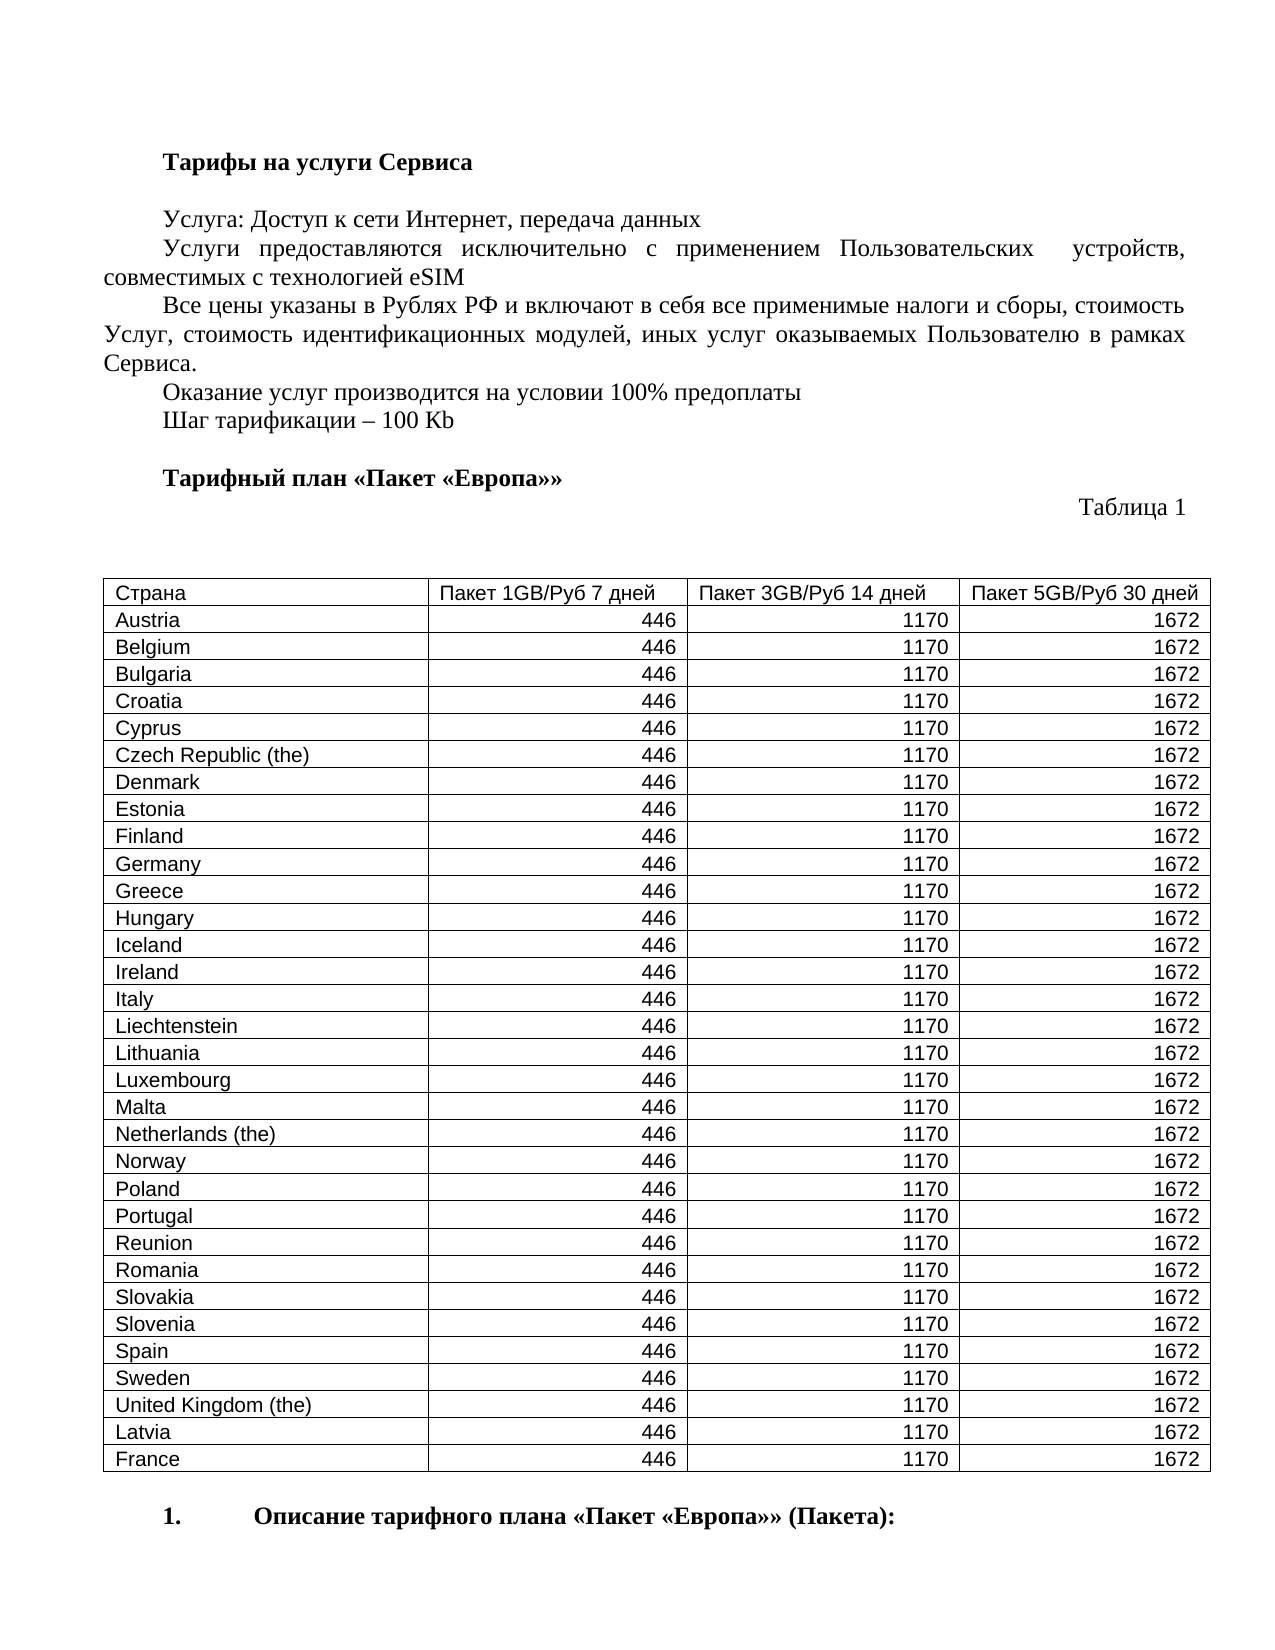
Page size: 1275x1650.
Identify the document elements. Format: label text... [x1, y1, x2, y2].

table_cell 1672 [960, 660, 1210, 686]
table_cell Bulgaria [104, 660, 428, 686]
table_cell 446 [429, 1364, 687, 1390]
table_cell Slovenia [104, 1310, 428, 1336]
table_cell Poland [104, 1174, 428, 1200]
table_cell 1170 [688, 795, 959, 821]
table_cell 1672 [960, 1418, 1210, 1444]
table_cell Netherlands (the) [104, 1120, 428, 1146]
table_cell 1672 [960, 1310, 1210, 1336]
table_cell 1672 [960, 1012, 1210, 1038]
table_cell Croatia [104, 687, 428, 713]
table_cell Greece [104, 876, 428, 902]
table_cell 1672 [960, 904, 1210, 929]
table_cell 446 [429, 1229, 687, 1254]
table_cell 1672 [960, 795, 1210, 821]
list Тарифы на услуги Сервиса [103, 147, 1186, 176]
table_cell 1170 [688, 822, 959, 848]
table_cell 1672 [960, 1201, 1210, 1227]
table_cell 1170 [688, 1039, 959, 1065]
table_cell 1170 [688, 1418, 959, 1444]
table_cell 1170 [688, 1066, 959, 1092]
table_cell 446 [429, 1391, 687, 1417]
table_cell 1672 [960, 985, 1210, 1011]
list Оказание услуг производится на условии 100% предоплаты [103, 377, 1186, 406]
table_cell 1170 [688, 1012, 959, 1038]
table_cell Austria [104, 606, 428, 632]
table_cell 1672 [960, 1337, 1210, 1363]
table_cell 446 [429, 795, 687, 821]
table_cell 446 [429, 1418, 687, 1444]
table_cell United Kingdom (the) [104, 1391, 428, 1417]
list Тарифный план «Пакет «Европа»» [103, 463, 1186, 492]
table_cell 1672 [960, 958, 1210, 984]
table_cell 446 [429, 1066, 687, 1092]
table_cell 446 [429, 1093, 687, 1119]
table_cell 446 [429, 1310, 687, 1336]
table_cell 446 [429, 1337, 687, 1363]
table_cell 446 [429, 714, 687, 740]
table_cell 1672 [960, 1364, 1210, 1390]
table_cell 1170 [688, 1445, 959, 1471]
list Описание тарифного плана «Пакет «Европа»» (Пакета): [103, 1501, 1186, 1530]
table_cell 1672 [960, 849, 1210, 875]
table_cell 446 [429, 1445, 687, 1471]
table_cell 446 [429, 1147, 687, 1173]
table_cell 1170 [688, 660, 959, 686]
table_cell 446 [429, 633, 687, 659]
table_cell 446 [429, 1256, 687, 1282]
table_cell 446 [429, 822, 687, 848]
table_cell Hungary [104, 904, 428, 929]
table_cell 1170 [688, 1120, 959, 1146]
table_cell 1672 [960, 768, 1210, 794]
table_cell Germany [104, 849, 428, 875]
table_cell 1170 [688, 1256, 959, 1282]
table_cell 1672 [960, 1174, 1210, 1200]
table_cell 1672 [960, 606, 1210, 632]
list Услуга: Доступ к сети Интернет, передача данных [103, 204, 1186, 233]
table_cell 446 [429, 1283, 687, 1309]
table_cell 1170 [688, 1310, 959, 1336]
table_cell 1170 [688, 633, 959, 659]
table_cell 446 [429, 606, 687, 632]
table_cell 446 [429, 958, 687, 984]
table_cell 1170 [688, 931, 959, 957]
table_cell 1170 [688, 606, 959, 632]
table_cell 446 [429, 1120, 687, 1146]
table_cell 1170 [688, 1093, 959, 1119]
table_cell 446 [429, 849, 687, 875]
table_cell 1672 [960, 1283, 1210, 1309]
list Услуги предоставляются исключительно с применением Пользовательских устройств, совместимых с технологией eSIM [103, 233, 1186, 291]
table_cell 446 [429, 1174, 687, 1200]
list Все цены указаны в Рублях РФ и включают в себя все применимые налоги и сборы, стоимость Услуг, стоимость идентификационных модулей, иных услуг оказываемых Пользователю в рамках Сервиса. [103, 291, 1186, 377]
table_cell 1672 [960, 1093, 1210, 1119]
table_cell Ireland [104, 958, 428, 984]
table_cell Cyprus [104, 714, 428, 740]
table_cell 1170 [688, 876, 959, 902]
table_cell 1170 [688, 687, 959, 713]
table_cell 1672 [960, 1120, 1210, 1146]
table_cell Luxembourg [104, 1066, 428, 1092]
table_cell 446 [429, 768, 687, 794]
table_cell Liechtenstein [104, 1012, 428, 1038]
table_cell 1672 [960, 714, 1210, 740]
table_header Пакет 5GB/Руб 30 дней [960, 579, 1210, 604]
table_cell 1672 [960, 633, 1210, 659]
table_cell 446 [429, 660, 687, 686]
table_header Страна [104, 579, 428, 604]
table_cell 1170 [688, 1174, 959, 1200]
table_cell 1672 [960, 1066, 1210, 1092]
table_cell Czech Republic (the) [104, 741, 428, 767]
table_cell Estonia [104, 795, 428, 821]
table_header Пакет 1GB/Руб 7 дней [429, 579, 687, 604]
table_cell 1170 [688, 714, 959, 740]
table_cell Iceland [104, 931, 428, 957]
table_cell 446 [429, 1201, 687, 1227]
table_cell Sweden [104, 1364, 428, 1390]
table_cell 1170 [688, 1201, 959, 1227]
table_cell 446 [429, 931, 687, 957]
table_cell 446 [429, 687, 687, 713]
table_cell Romania [104, 1256, 428, 1282]
table_cell 1170 [688, 1337, 959, 1363]
table_cell 1672 [960, 741, 1210, 767]
table_cell 1170 [688, 741, 959, 767]
table_cell 1170 [688, 1364, 959, 1390]
table_cell 1170 [688, 1229, 959, 1254]
table_cell Latvia [104, 1418, 428, 1444]
table_cell 1170 [688, 1283, 959, 1309]
table_cell 1672 [960, 1445, 1210, 1471]
table_cell Lithuania [104, 1039, 428, 1065]
table_cell Belgium [104, 633, 428, 659]
table_cell 446 [429, 876, 687, 902]
table_cell 1672 [960, 1147, 1210, 1173]
table_cell Slovakia [104, 1283, 428, 1309]
list Таблица 1 [103, 492, 1186, 549]
table_cell Norway [104, 1147, 428, 1173]
table_cell Portugal [104, 1201, 428, 1227]
table_cell 1170 [688, 768, 959, 794]
table_cell 1170 [688, 904, 959, 929]
table_cell Finland [104, 822, 428, 848]
table_header Пакет 3GB/Руб 14 дней [688, 579, 959, 604]
table_cell 446 [429, 741, 687, 767]
table_cell Reunion [104, 1229, 428, 1254]
list Шаг тарификации – 100 Кb [103, 406, 1186, 434]
table_cell Denmark [104, 768, 428, 794]
table_cell 1672 [960, 1391, 1210, 1417]
table_cell 1170 [688, 958, 959, 984]
table_cell 1672 [960, 931, 1210, 957]
table_cell 1672 [960, 687, 1210, 713]
table_cell 446 [429, 1039, 687, 1065]
table_cell Spain [104, 1337, 428, 1363]
table_cell 1672 [960, 1256, 1210, 1282]
table_cell France [104, 1445, 428, 1471]
table_cell 446 [429, 985, 687, 1011]
table_cell 1672 [960, 1039, 1210, 1065]
table_cell Italy [104, 985, 428, 1011]
table_cell 1170 [688, 1147, 959, 1173]
table_cell 1672 [960, 1229, 1210, 1254]
table_cell 446 [429, 1012, 687, 1038]
table_cell 1672 [960, 876, 1210, 902]
table_cell 1170 [688, 985, 959, 1011]
table_cell 446 [429, 904, 687, 929]
table_cell 1170 [688, 849, 959, 875]
table_cell Malta [104, 1093, 428, 1119]
table_cell 1170 [688, 1391, 959, 1417]
table_cell 1672 [960, 822, 1210, 848]
